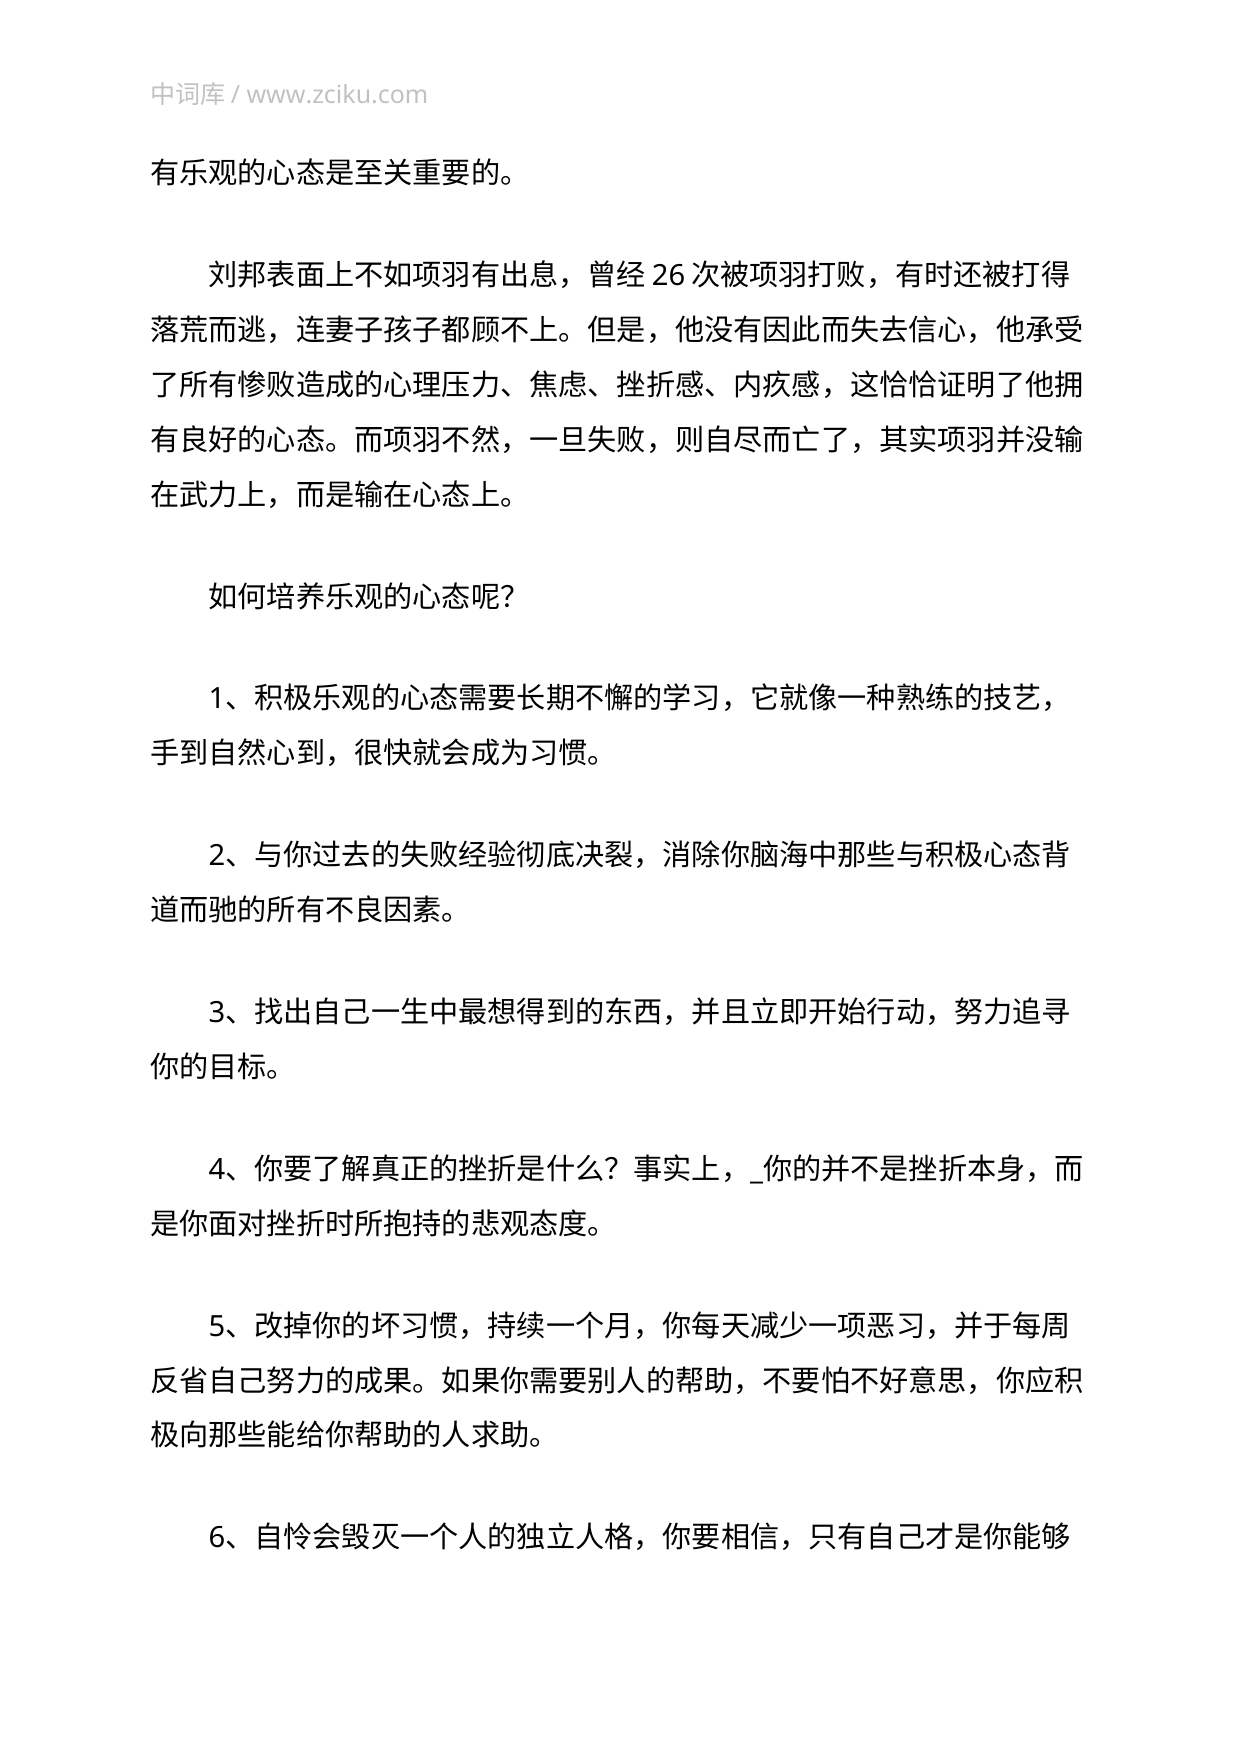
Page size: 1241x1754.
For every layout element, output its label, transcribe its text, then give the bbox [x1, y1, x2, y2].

text 如何培养乐观的心态呢？ [150, 573, 1090, 616]
text 1、积极乐观的心态需要长期不懈的学习，它就像一种熟练的技艺，手到自然心到，很快就会成为习惯。 [150, 675, 1090, 772]
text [150, 1514, 1090, 1556]
text 刘邦表面上不如项羽有出息，曾经26次被项羽打败，有时还被打得落荒而逃，连妻子孩子都顾不上。但是，他没有因此而失去信心，他承受了所有惨败造成的心理压力、焦虑、挫折感、内疚感，这恰恰证明了他拥有良好的心态。而项羽不然，一旦失败，则自尽而亡了，其实项羽并没输在武力上，而是输在心态上。 [150, 252, 1090, 514]
text 3、找出自己一生中最想得到的东西，并且立即开始行动，努力追寻你的目标。 [150, 988, 1090, 1086]
text 5、改掉你的坏习惯，持续一个月，你每天减少一项恶习，并于每周反省自己努力的成果。如果你需要别人的帮助，不要怕不好意思，你应积极向那些能给你帮助的人求助。 [150, 1302, 1090, 1454]
text 4、你要了解真正的挫折是什么？事实上，_你的并不是挫折本身，而是你面对挫折时所抱持的悲观态度。 [150, 1145, 1090, 1243]
text 2、与你过去的失败经验彻底决裂，消除你脑海中那些与积极心态背道而驰的所有不良因素。 [150, 832, 1090, 929]
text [150, 150, 1090, 192]
